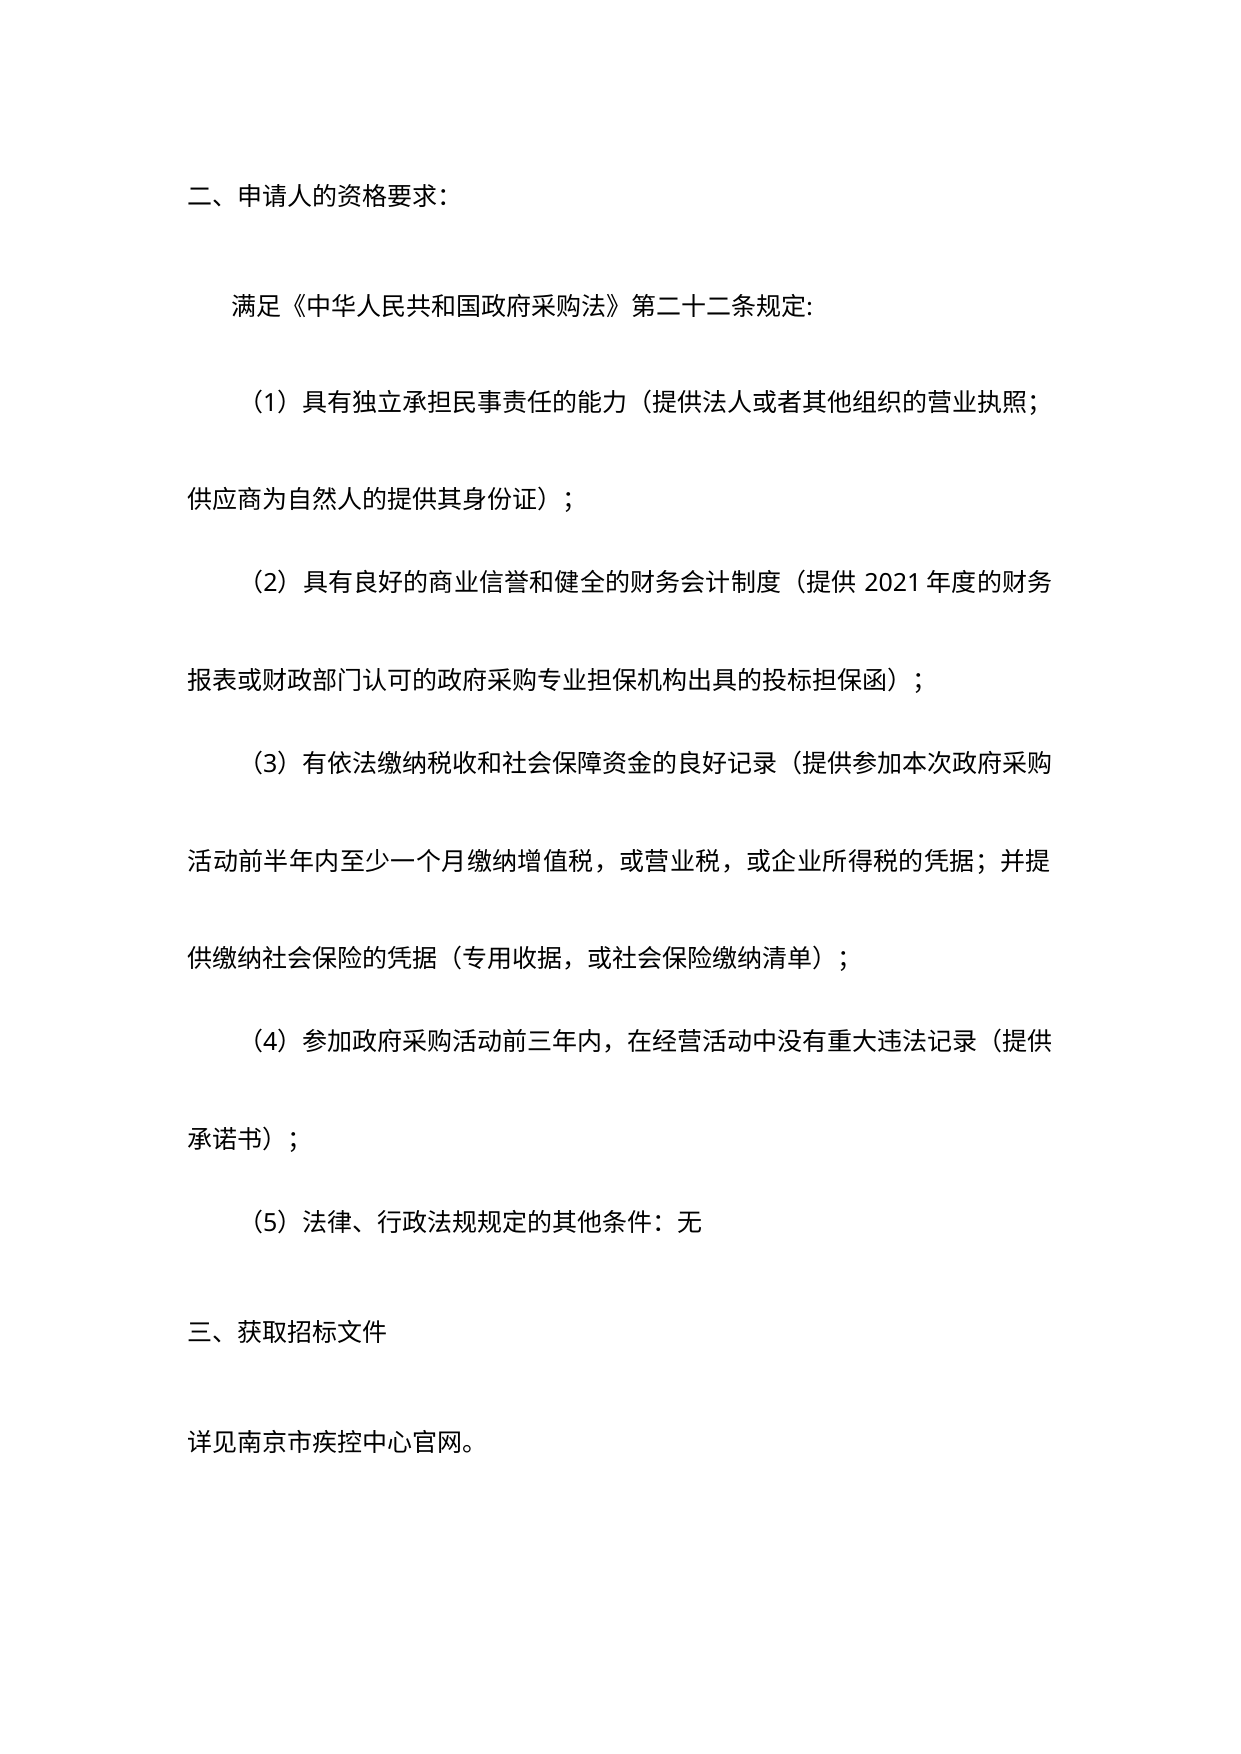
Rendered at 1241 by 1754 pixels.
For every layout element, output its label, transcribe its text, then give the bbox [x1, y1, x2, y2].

text （5）法律、行政法规规定的其他条件：无 [187, 1188, 1053, 1253]
text 详见南京市疾控中心官网。 [187, 1408, 1053, 1473]
text （3）有依法缴纳税收和社会保障资金的良好记录（提供参加本次政府采购活动前半年内至少一个月缴纳增值税，或营业税，或企业所得税的凭据；并提供缴纳社会保险的凭据（专用收据，或社会保险缴纳清单）； [187, 729, 1053, 989]
text （4）参加政府采购活动前三年内，在经营活动中没有重大违法记录（提供承诺书）； [187, 1007, 1053, 1170]
text 满足《中华人民共和国政府采购法》第二十二条规定: [231, 272, 1053, 337]
text （2）具有良好的商业信誉和健全的财务会计制度（提供2021年度的财务报表或财政部门认可的政府采购专业担保机构出具的投标担保函）； [187, 548, 1053, 711]
text （1）具有独立承担民事责任的能力（提供法人或者其他组织的营业执照；供应商为自然人的提供其身份证）； [187, 368, 1053, 530]
subtitle 三、获取招标文件 [187, 1298, 1053, 1363]
subtitle 二、申请人的资格要求： [187, 162, 1053, 227]
